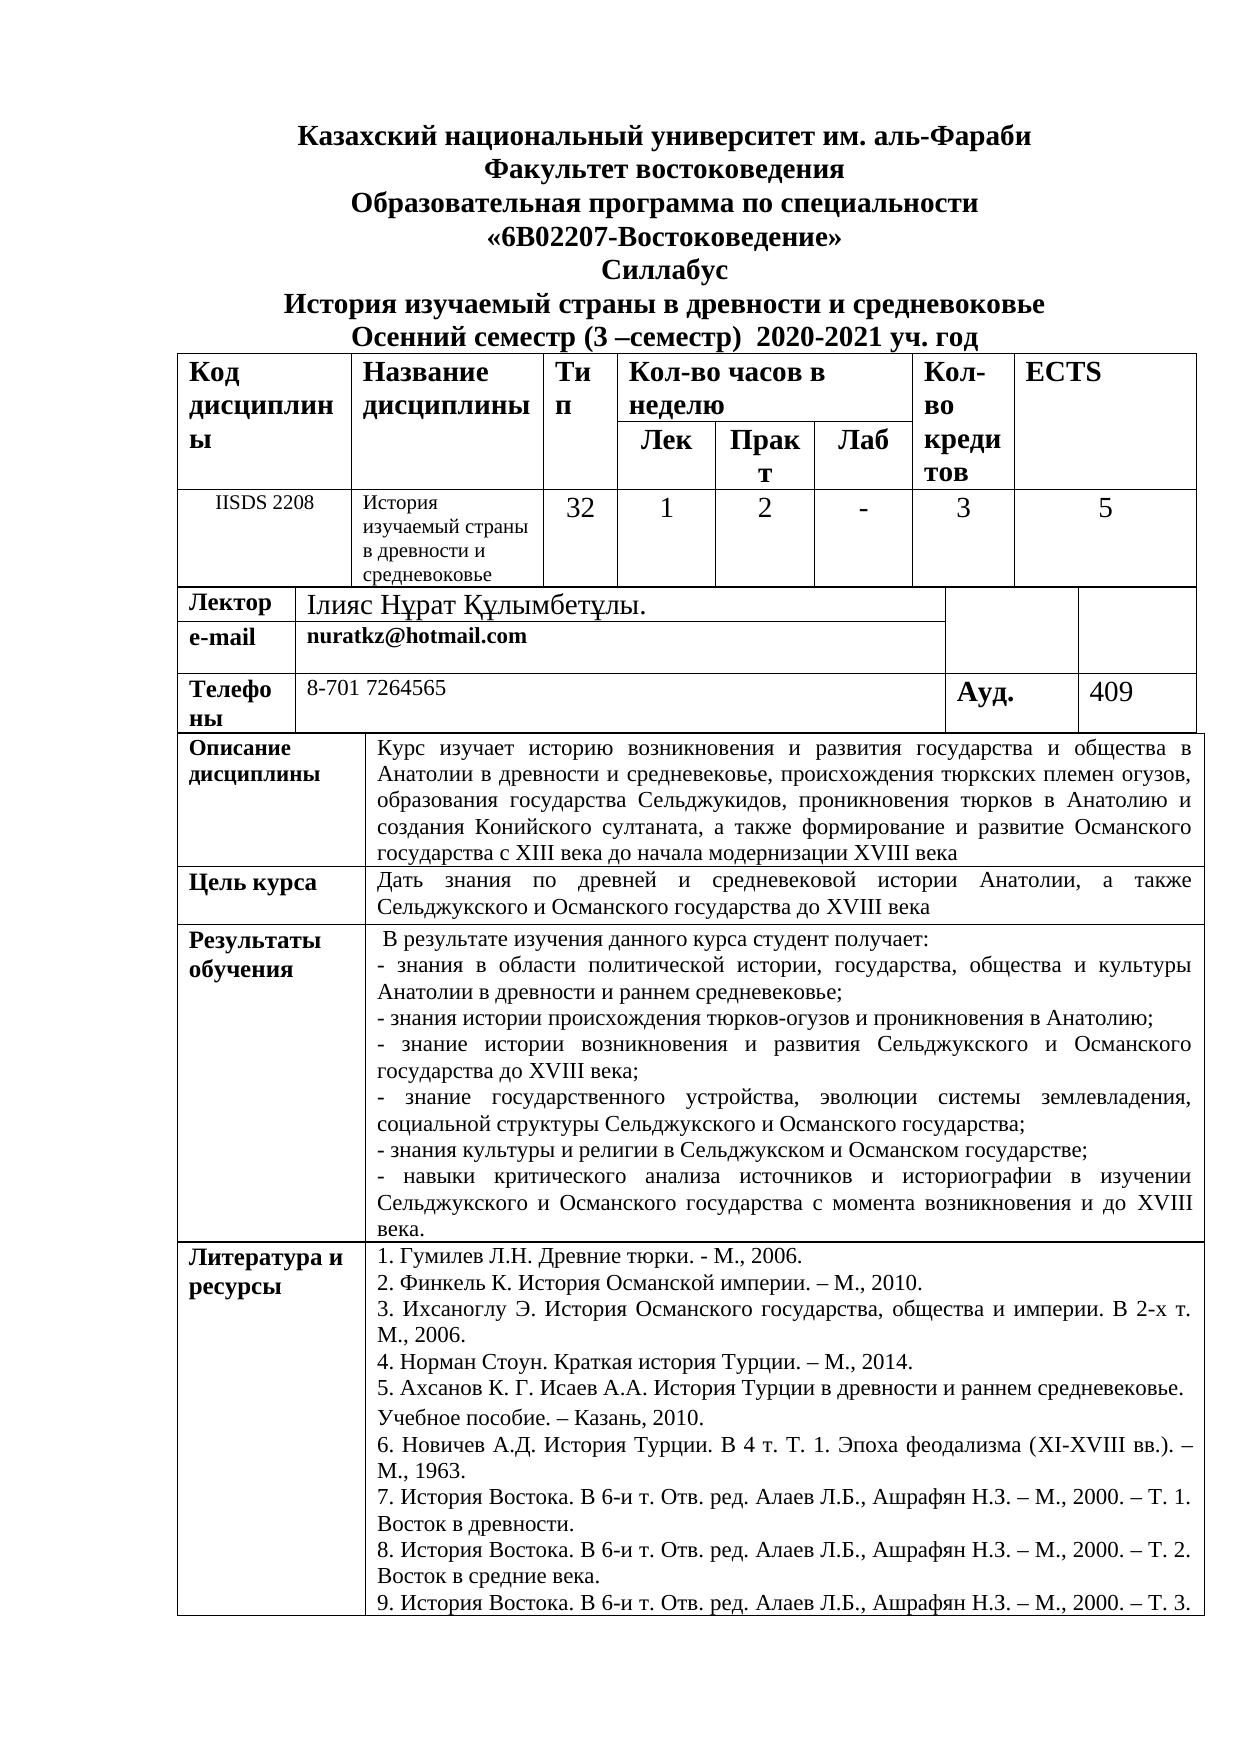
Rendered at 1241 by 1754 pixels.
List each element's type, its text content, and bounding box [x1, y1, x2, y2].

table_header Название дисциплины [352, 354, 543, 489]
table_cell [366, 1243, 1204, 1615]
table_cell 2 [716, 490, 814, 586]
table_cell 8-701 7264565 [296, 674, 945, 732]
table_cell Лаб [815, 422, 912, 489]
table_cell 1 [618, 490, 715, 586]
table_cell Телефоны [178, 674, 295, 732]
table_cell 5 [1015, 490, 1196, 586]
table_header Курс изучает историю возникновения и развития государства и общества в Анатолии в древности и средневековье, происхождения тюркских племен огузов, образования государства Сельджукидов, проникновения тюрков в Анатолию и создания Конийского султаната, а также формирование и развитие Османского государства с XIII века до начала модернизации XVIII века [366, 734, 1204, 866]
text «6В02207-Востоковедение» [177, 219, 1152, 252]
table_cell Ауд. [946, 674, 1078, 732]
text История изучаемый страны в древности и средневоковье [177, 286, 1152, 319]
table_cell - [815, 490, 912, 586]
text Казахский национальный университет им. аль-Фараби [177, 118, 1152, 152]
table_cell IISDS 2208 [178, 490, 351, 586]
table_cell Дать знания по древней и средневековой истории Анатолии, а также Сельджукского и Османского государства до XVIII века [366, 867, 1204, 924]
text Образовательная программа по специальности [177, 185, 1152, 219]
table_cell 3 [913, 490, 1014, 586]
table_cell Практ [716, 422, 814, 489]
table_header Код дисциплины [178, 354, 351, 489]
table_cell Результаты обучения [178, 925, 365, 1241]
table_cell 409 [1079, 674, 1196, 732]
text Осенний семестр (3 –семестр) 2020-2021 уч. год [177, 319, 1152, 353]
table_header Описание дисциплины [178, 734, 365, 866]
text Факультет востоковедения [177, 152, 1152, 185]
table_header ECTS [1015, 354, 1196, 489]
table_header Кол-во кредитов [913, 354, 1014, 489]
table_cell e-mail [178, 622, 295, 673]
table_cell Ілияс Нұрат Құлымбетұлы. [296, 588, 945, 621]
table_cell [178, 1243, 365, 1615]
table_cell 32 [544, 490, 617, 586]
table_cell В результате изучения данного курса студент получает: - знания в области политической истории, государства, общества и культуры Анатолии в древности и раннем средневековье; - знания истории происхождения тюрков-огузов и проникновения в Анатолию; - знание истории возникновения и развития Сельджукского и Османского государства до XVIII века; - знание государственного устройства, эволюции системы землевладения, социальной структуры Сельджукского и Османского государства; - знания культуры и религии в Сельджукском и Османском государстве; - навыки критического анализа источников и историографии в изучении Сельджукского и Османского государства с момента возникновения и до XVIII века. [366, 925, 1204, 1241]
table_header Тип [544, 354, 617, 489]
table_cell [946, 588, 1078, 673]
table_cell Лек [618, 422, 715, 489]
table_cell [1079, 588, 1196, 673]
table_cell Лектор [178, 588, 295, 621]
table_cell nuratkz@hotmail.com [296, 622, 945, 673]
table_cell Цель курса [178, 867, 365, 924]
table_cell История изучаемый страны в древности и средневоковье [352, 490, 543, 586]
text Силлабус [177, 252, 1152, 286]
table_header Кол-во часов в неделю [618, 354, 912, 421]
